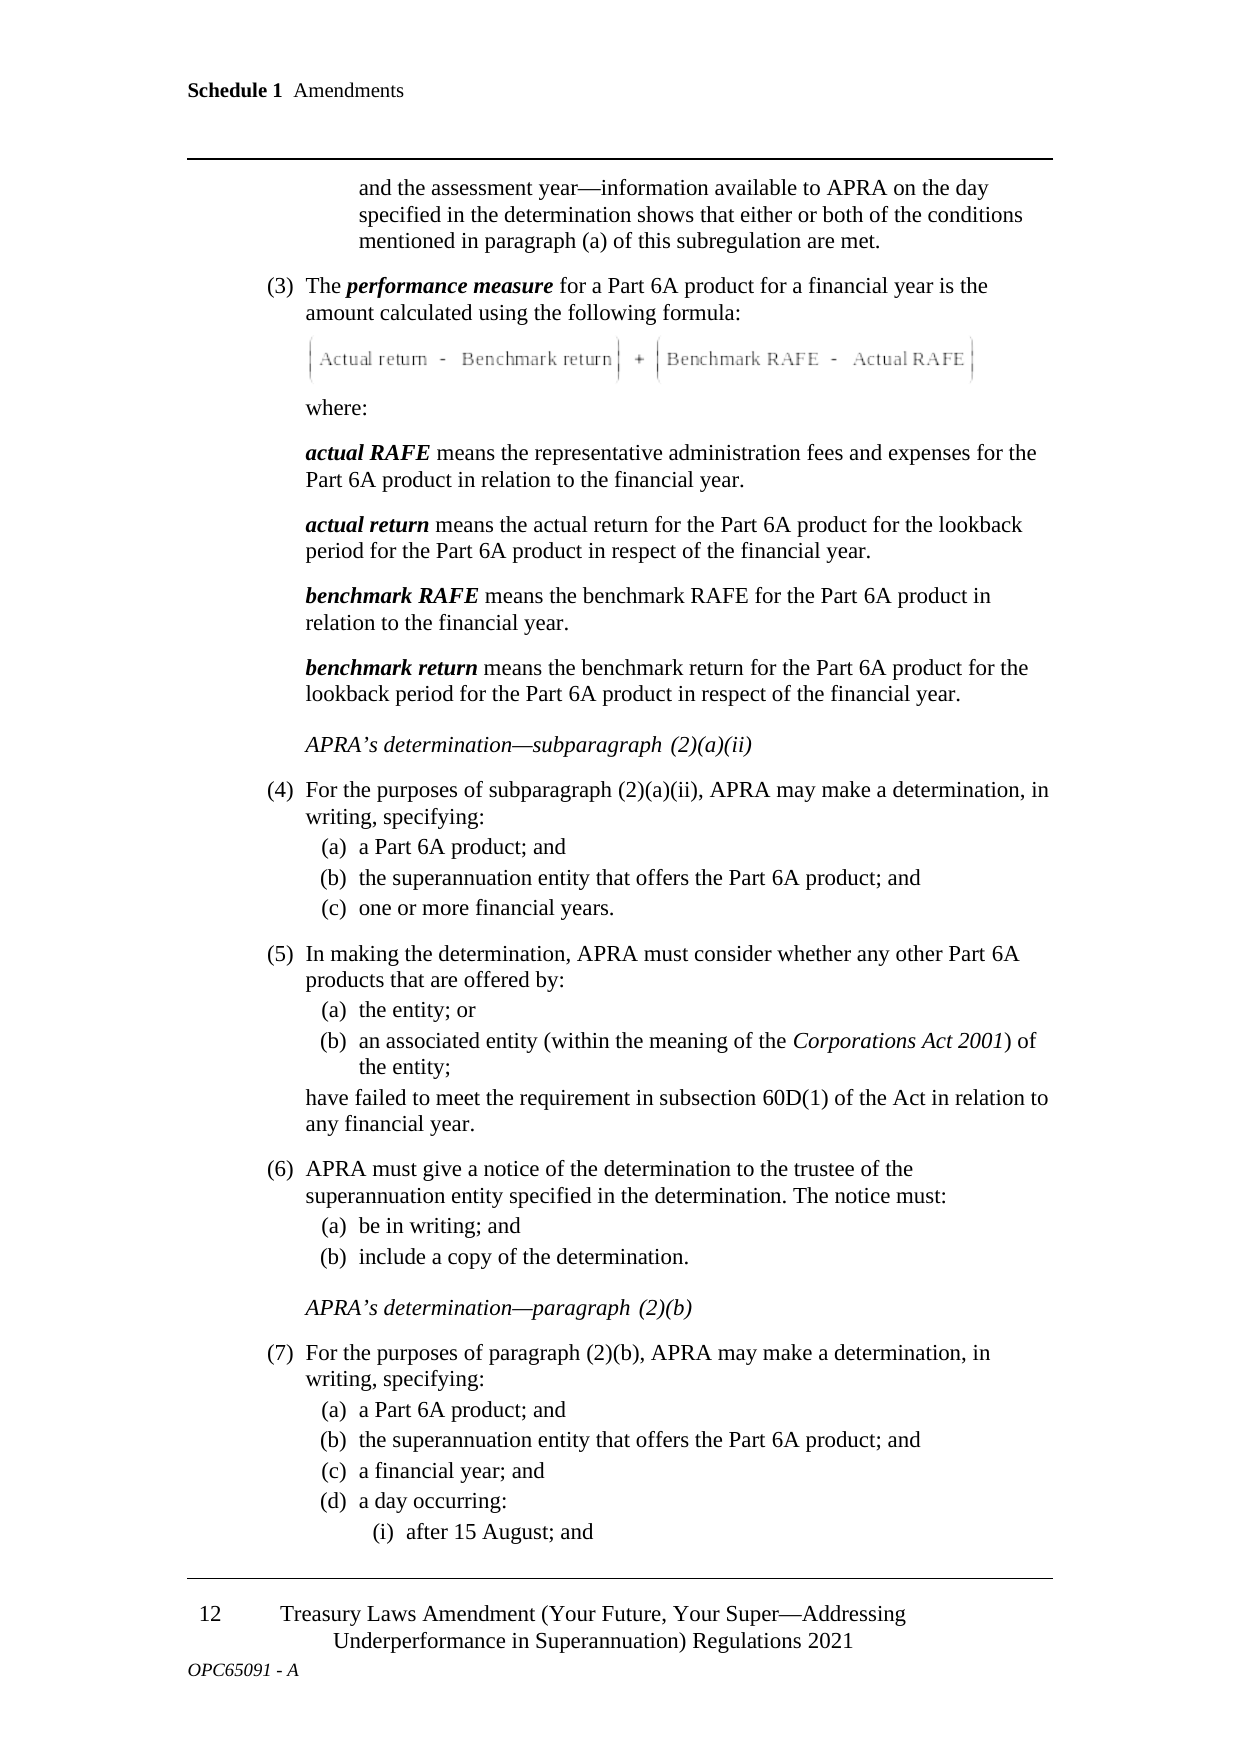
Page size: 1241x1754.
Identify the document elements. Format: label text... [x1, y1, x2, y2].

text (6) APRA must give a notice of the determination to the trustee of the superannuation entity specified in the determination. The notice must: [187, 1155, 1053, 1208]
text (b) the superannuation entity that offers the Part 6A product; and [187, 1427, 1053, 1453]
text (4) For the purposes of subparagraph (2)(a)(ii), APRA may make a determination, in writing, specifying: [187, 777, 1053, 829]
text (c) a financial year; and [187, 1457, 1053, 1483]
text benchmark RAFE means the benchmark RAFE for the Part 6A product in relation to the financial year. [305, 582, 1053, 635]
text APRA’s determination—subparagraph (2)(a)(ii) [305, 731, 1053, 758]
text (i) after 15 August; and [187, 1518, 1053, 1544]
text (b) include a copy of the determination. [187, 1243, 1053, 1269]
text have failed to meet the requirement in subsection 60D(1) of the Act in relation to any financial year. [305, 1084, 1053, 1137]
text (a) the entity; or [187, 996, 1053, 1023]
text actual return means the actual return for the Part 6A product for the lookback period for the Part 6A product in respect of the financial year. [305, 511, 1053, 563]
text actual RAFE means the representative administration fees and expenses for the Part 6A product in relation to the financial year. [305, 439, 1053, 492]
text (b) the superannuation entity that offers the Part 6A product; and [187, 864, 1053, 890]
text benchmark return means the benchmark return for the Part 6A product for the lookback period for the Part 6A product in respect of the financial year. [305, 654, 1053, 706]
text (5) In making the determination, APRA must consider whether any other Part 6A products that are offered by: [187, 939, 1053, 992]
text (a) a Part 6A product; and [187, 1396, 1053, 1422]
text (7) For the purposes of paragraph (2)(b), APRA may make a determination, in writing, specifying: [187, 1339, 1053, 1392]
text (3) The performance measure for a Part 6A product for a financial year is the amount calculated using the following formula: [187, 272, 1053, 325]
text (d) a day occurring: [187, 1488, 1053, 1514]
text APRA’s determination—paragraph (2)(b) [305, 1294, 1053, 1320]
text where: [305, 394, 1053, 421]
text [187, 174, 1053, 253]
text (b) an associated entity (within the meaning of the Corporations Act 2001) of the entity; [187, 1027, 1053, 1080]
text (a) be in writing; and [187, 1212, 1053, 1238]
text (a) a Part 6A product; and [187, 833, 1053, 860]
text (c) one or more financial years. [187, 894, 1053, 921]
